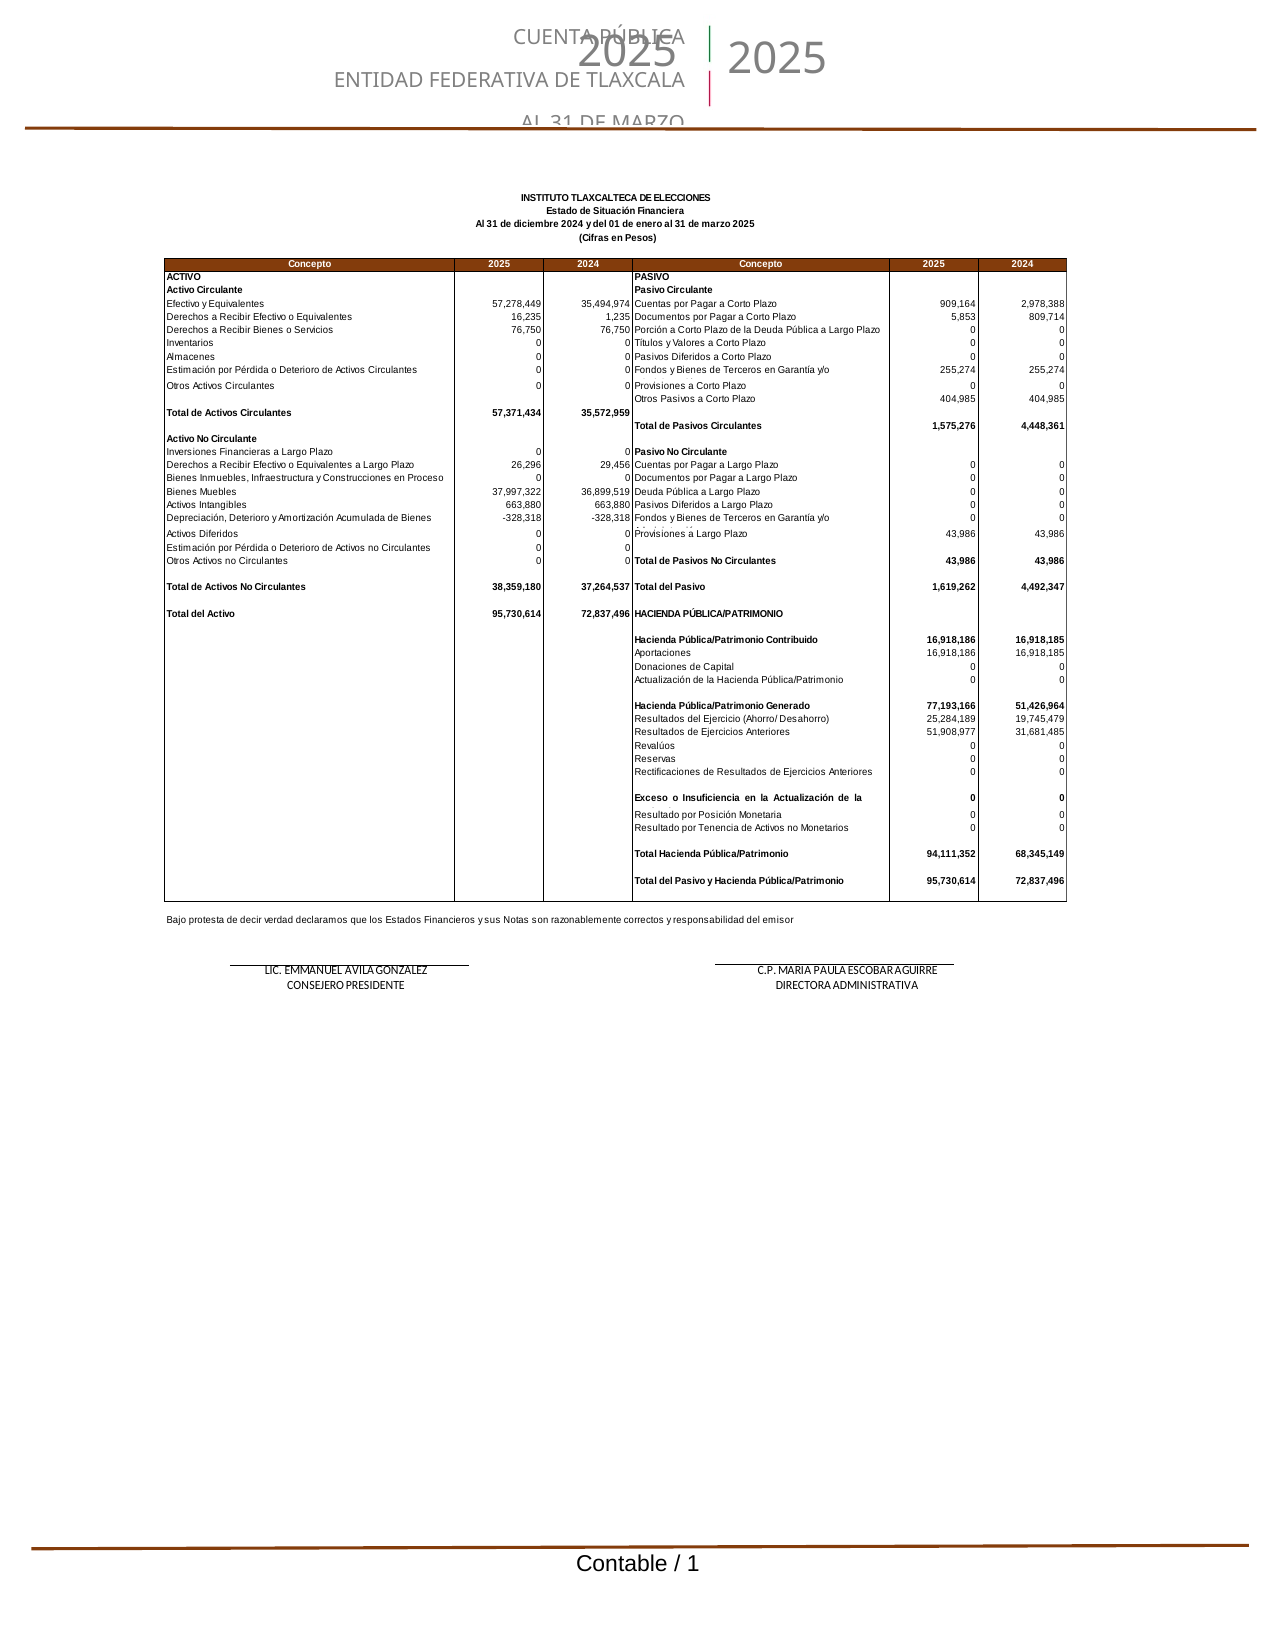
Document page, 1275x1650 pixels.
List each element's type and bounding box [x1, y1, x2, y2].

picture [702, 14, 723, 110]
